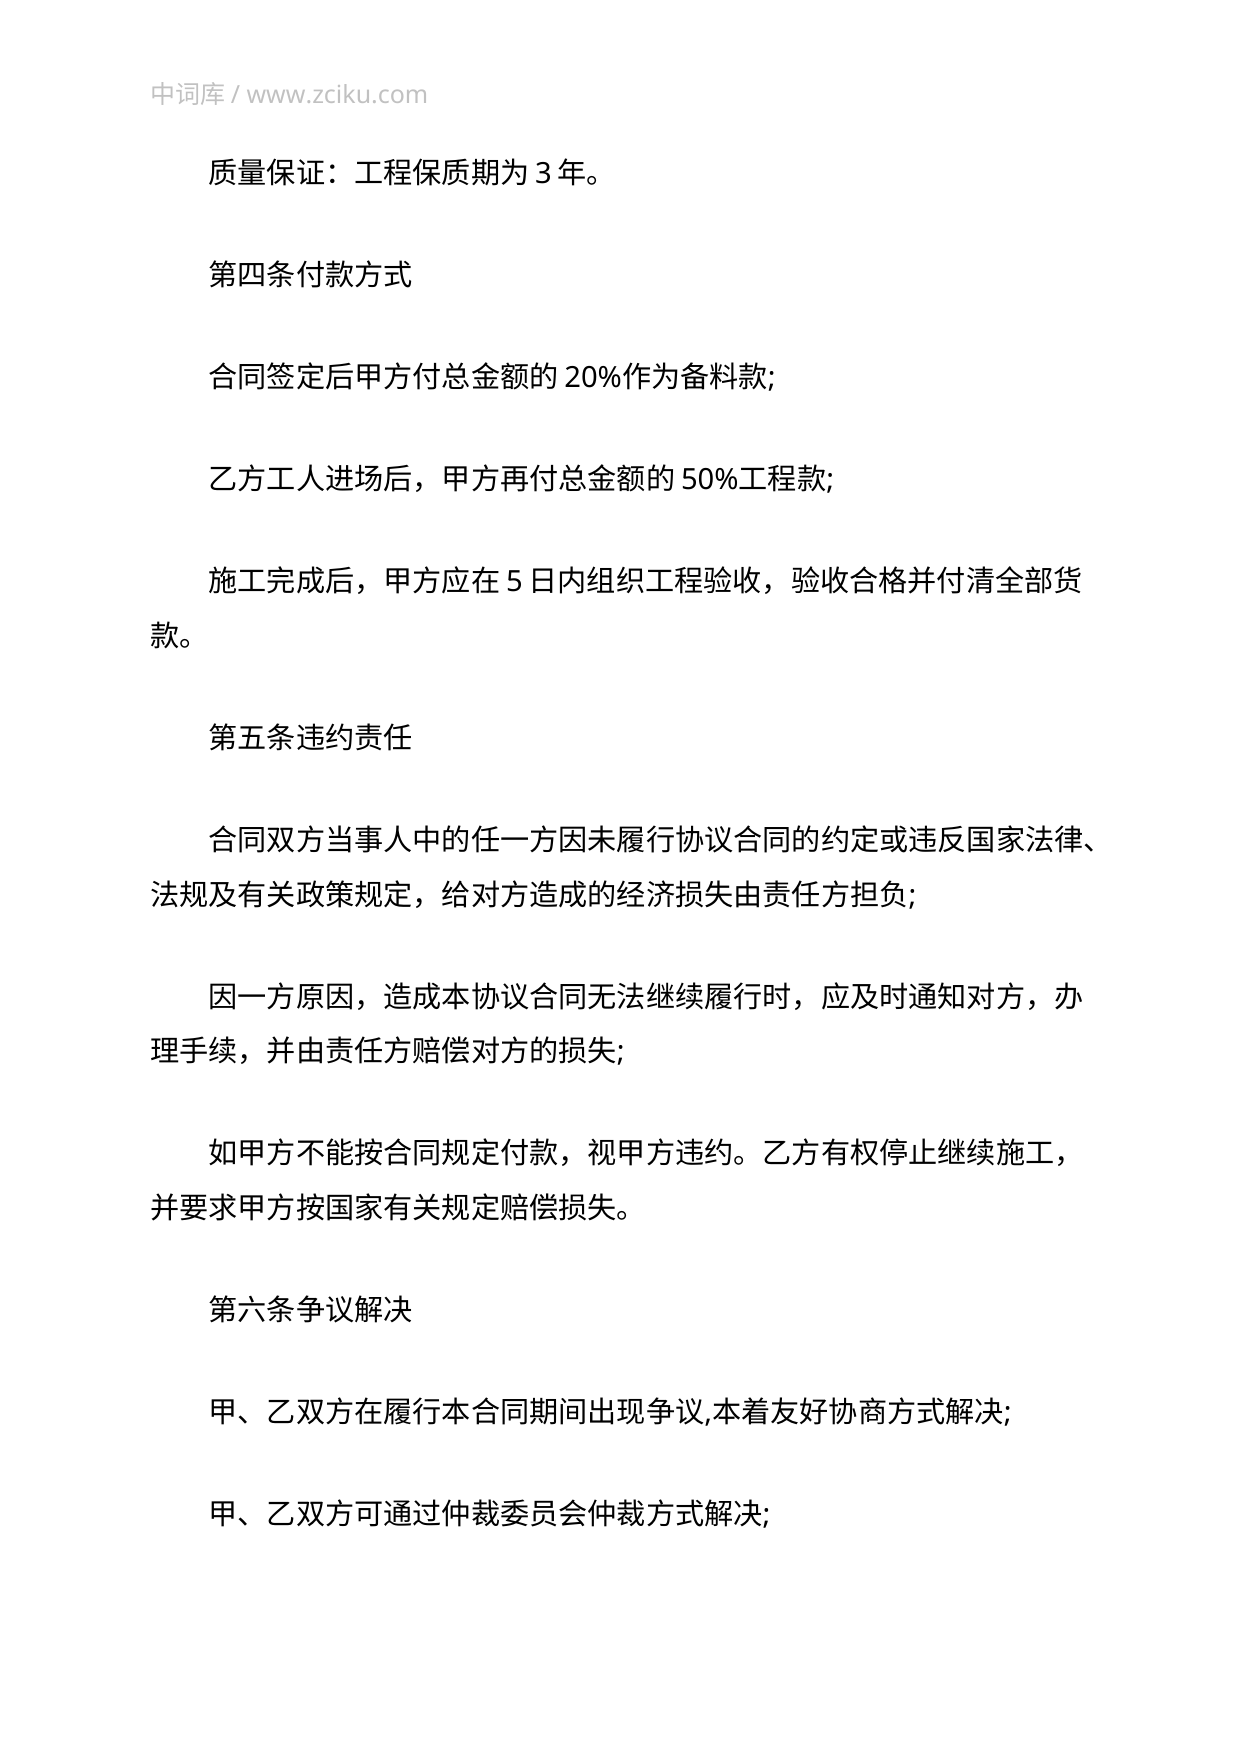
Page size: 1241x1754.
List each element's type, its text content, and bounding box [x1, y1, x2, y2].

text 乙方工人进场后，甲方再付总金额的50%工程款; [150, 456, 1090, 498]
text 如甲方不能按合同规定付款，视甲方违约。乙方有权停止继续施工，并要求甲方按国家有关规定赔偿损失。 [150, 1130, 1090, 1227]
text 合同双方当事人中的任一方因未履行协议合同的约定或违反国家法律、法规及有关政策规定，给对方造成的经济损失由责任方担负; [150, 816, 1090, 913]
text 甲、乙双方可通过仲裁委员会仲裁方式解决; [150, 1490, 1090, 1533]
text 因一方原因，造成本协议合同无法继续履行时，应及时通知对方，办理手续，并由责任方赔偿对方的损失; [150, 973, 1090, 1070]
text 质量保证：工程保质期为3年。 [150, 150, 1090, 192]
text 合同签定后甲方付总金额的20%作为备料款; [150, 354, 1090, 396]
text 第四条付款方式 [150, 252, 1090, 294]
text 第五条违约责任 [150, 714, 1090, 757]
text 施工完成后，甲方应在5日内组织工程验收，验收合格并付清全部货款。 [150, 558, 1090, 655]
text 第六条争议解决 [150, 1287, 1090, 1329]
text 甲、乙双方在履行本合同期间出现争议,本着友好协商方式解决; [150, 1388, 1090, 1431]
